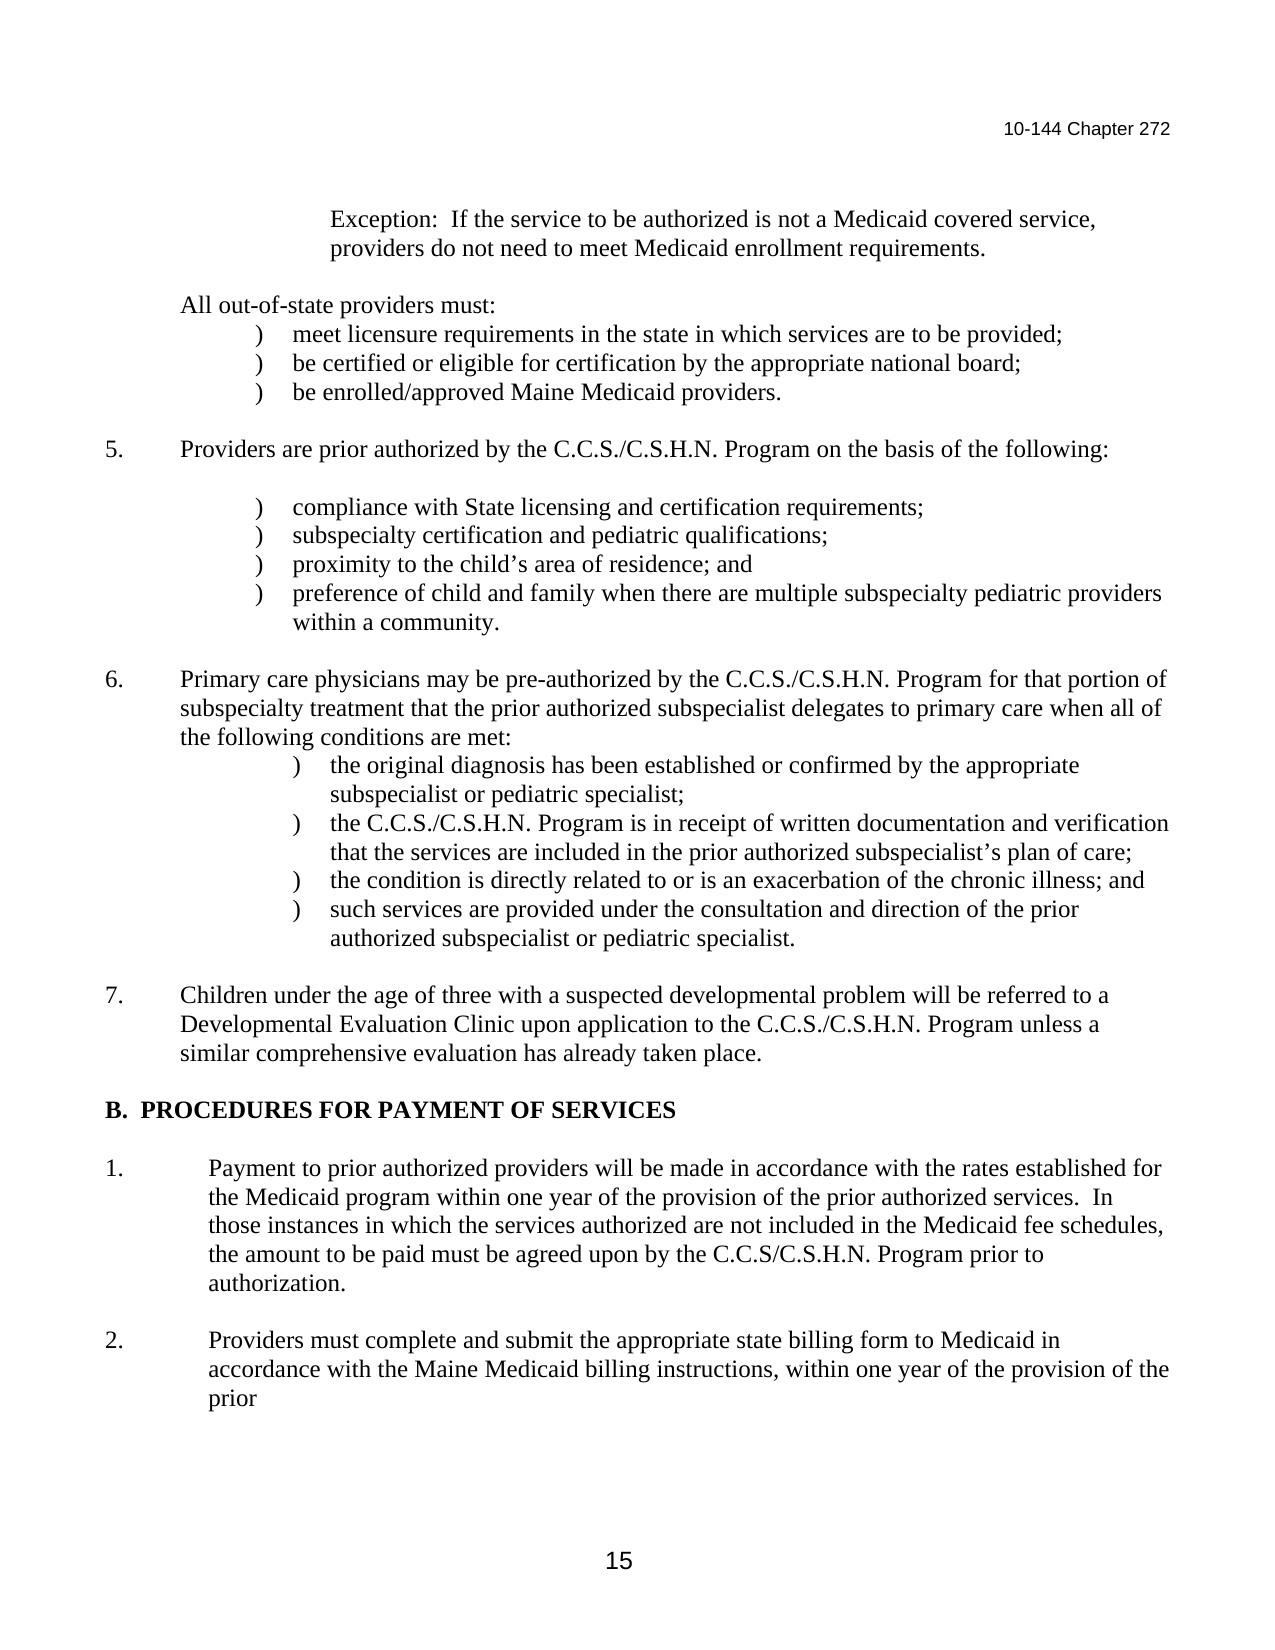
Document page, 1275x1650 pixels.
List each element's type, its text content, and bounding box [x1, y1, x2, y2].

text ) the original diagnosis has been established or confirmed by the appropriate subspecialist or pediatric specialist; [292, 751, 1170, 808]
text 7. Children under the age of three with a suspected developmental problem will be referred to a Developmental Evaluation Clinic upon application to the C.C.S./C.S.H.N. Program unless a similar comprehensive evaluation has already taken place. [105, 981, 1170, 1067]
text Exception: If the service to be authorized is not a Medicaid covered service, providers do not need to meet Medicaid enrollment requirements. [330, 204, 1170, 262]
text 1. Payment to prior authorized providers will be made in accordance with the rates established for the Medicaid program within one year of the provision of the prior authorized services. In those instances in which the services authorized are not included in the Medicaid fee schedules, the amount to be paid must be agreed upon by the C.C.S/C.S.H.N. Program prior to authorization. [105, 1153, 1170, 1297]
text 6. Primary care physicians may be pre-authorized by the C.C.S./C.S.H.N. Program for that portion of subspecialty treatment that the prior authorized subspecialist delegates to primary care when all of the following conditions are met: [105, 664, 1170, 751]
text ) meet licensure requirements in the state in which services are to be provided; [255, 319, 1170, 348]
text All out-of-state providers must: [180, 291, 1170, 319]
text ) be certified or eligible for certification by the appropriate national board; [255, 348, 1170, 377]
text ) proximity to the child’s area of residence; and [255, 549, 1170, 578]
text ) subspecialty certification and pediatric qualifications; [255, 521, 1170, 549]
text ) preference of child and family when there are multiple subspecialty pediatric providers within a community. [255, 578, 1170, 636]
text 2. Providers must complete and submit the appropriate state billing form to Medicaid in accordance with the Maine Medicaid billing instructions, within one year of the provision of the prior [105, 1326, 1170, 1412]
text ) the condition is directly related to or is an exacerbation of the chronic illness; and [292, 866, 1170, 894]
text ) be enrolled/approved Maine Medicaid providers. [255, 377, 1170, 406]
text ) the C.C.S./C.S.H.N. Program is in receipt of written documentation and verification that the services are included in the prior authorized subspecialist’s plan of care; [292, 808, 1170, 866]
text 5. Providers are prior authorized by the C.C.S./C.S.H.N. Program on the basis of the following: [105, 434, 1170, 463]
text B. PROCEDURES FOR PAYMENT OF SERVICES [105, 1096, 1170, 1124]
text ) such services are provided under the consultation and direction of the prior authorized subspecialist or pediatric specialist. [292, 894, 1170, 952]
text ) compliance with State licensing and certification requirements; [255, 492, 1170, 521]
